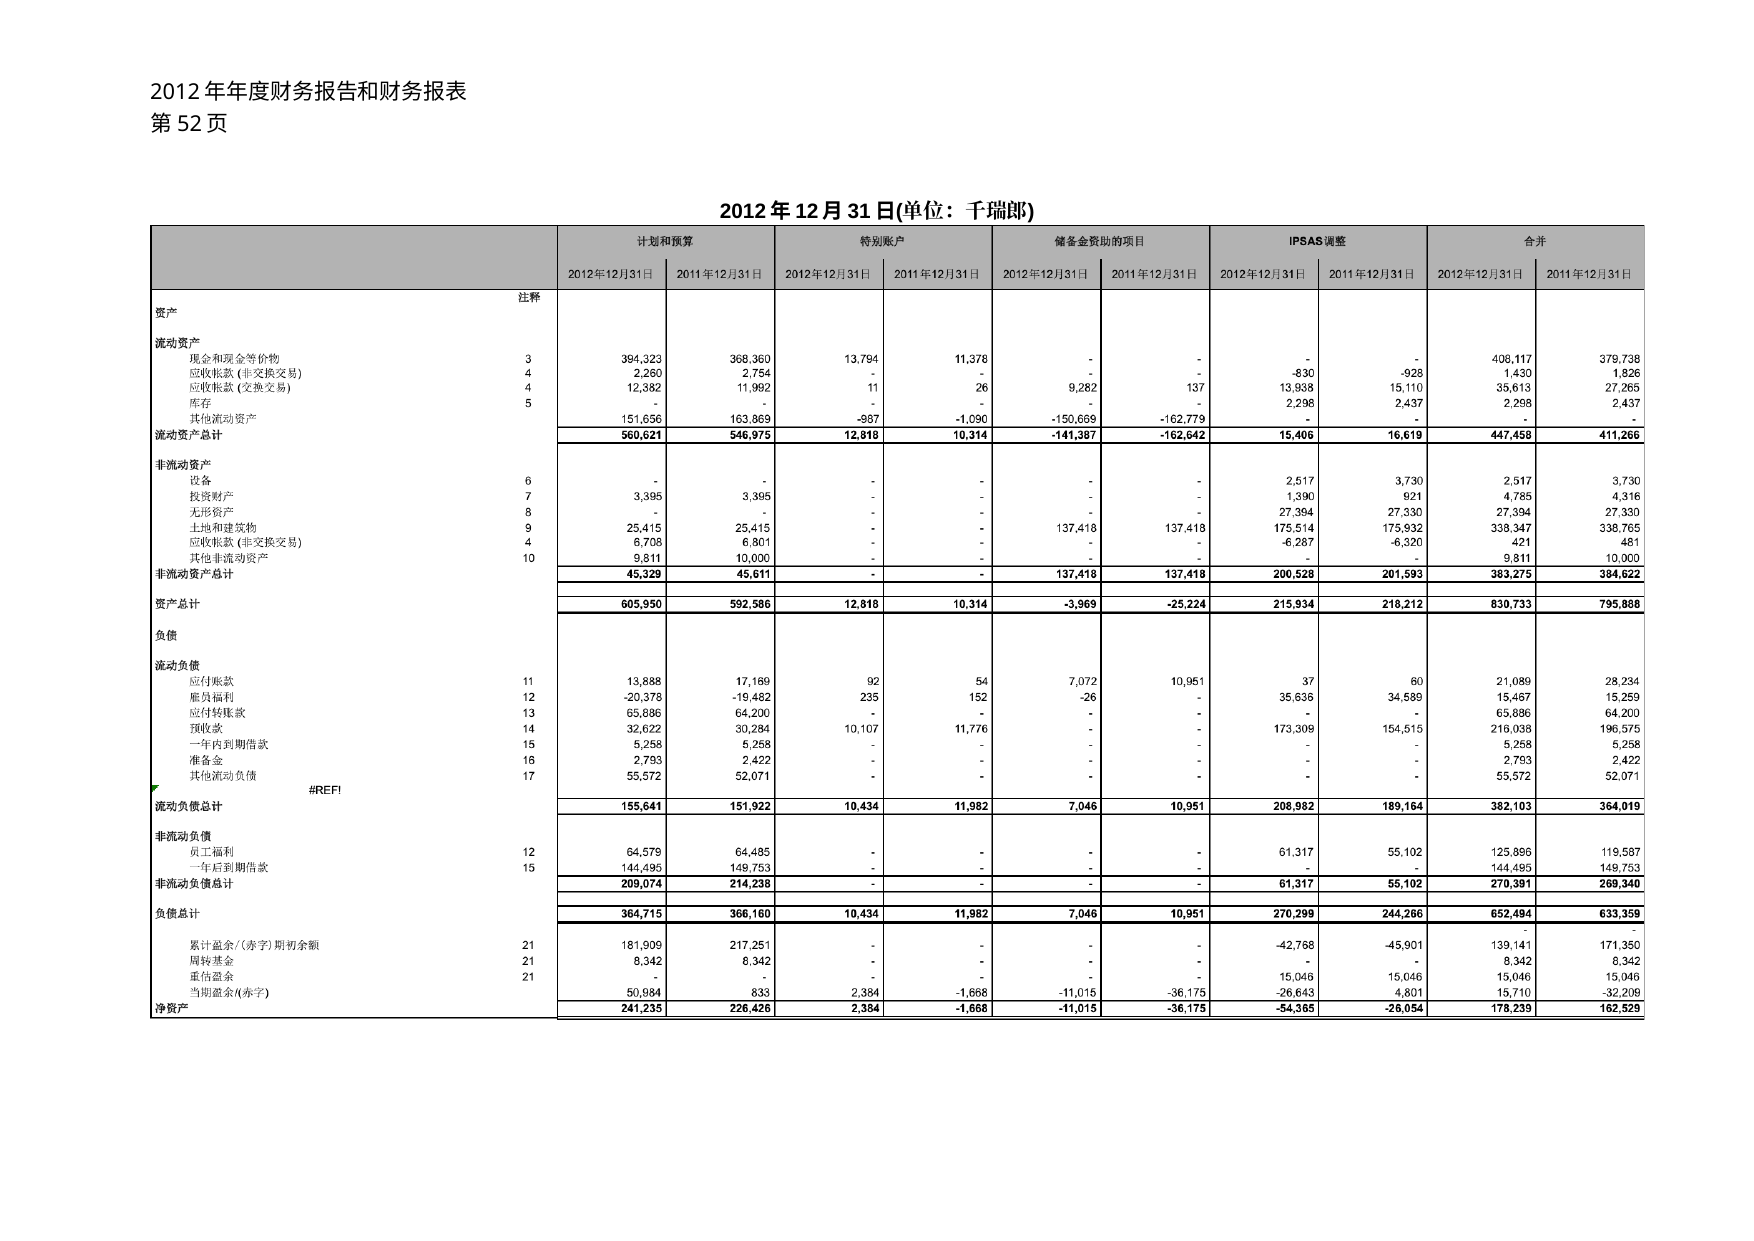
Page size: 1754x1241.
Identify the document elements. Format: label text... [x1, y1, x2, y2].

text 2012年12月31日(单位：千瑞郎)附件二 按业务单位开列的财务执行情况表(未经审计) [150, 195, 1604, 225]
picture [150, 225, 1645, 1034]
